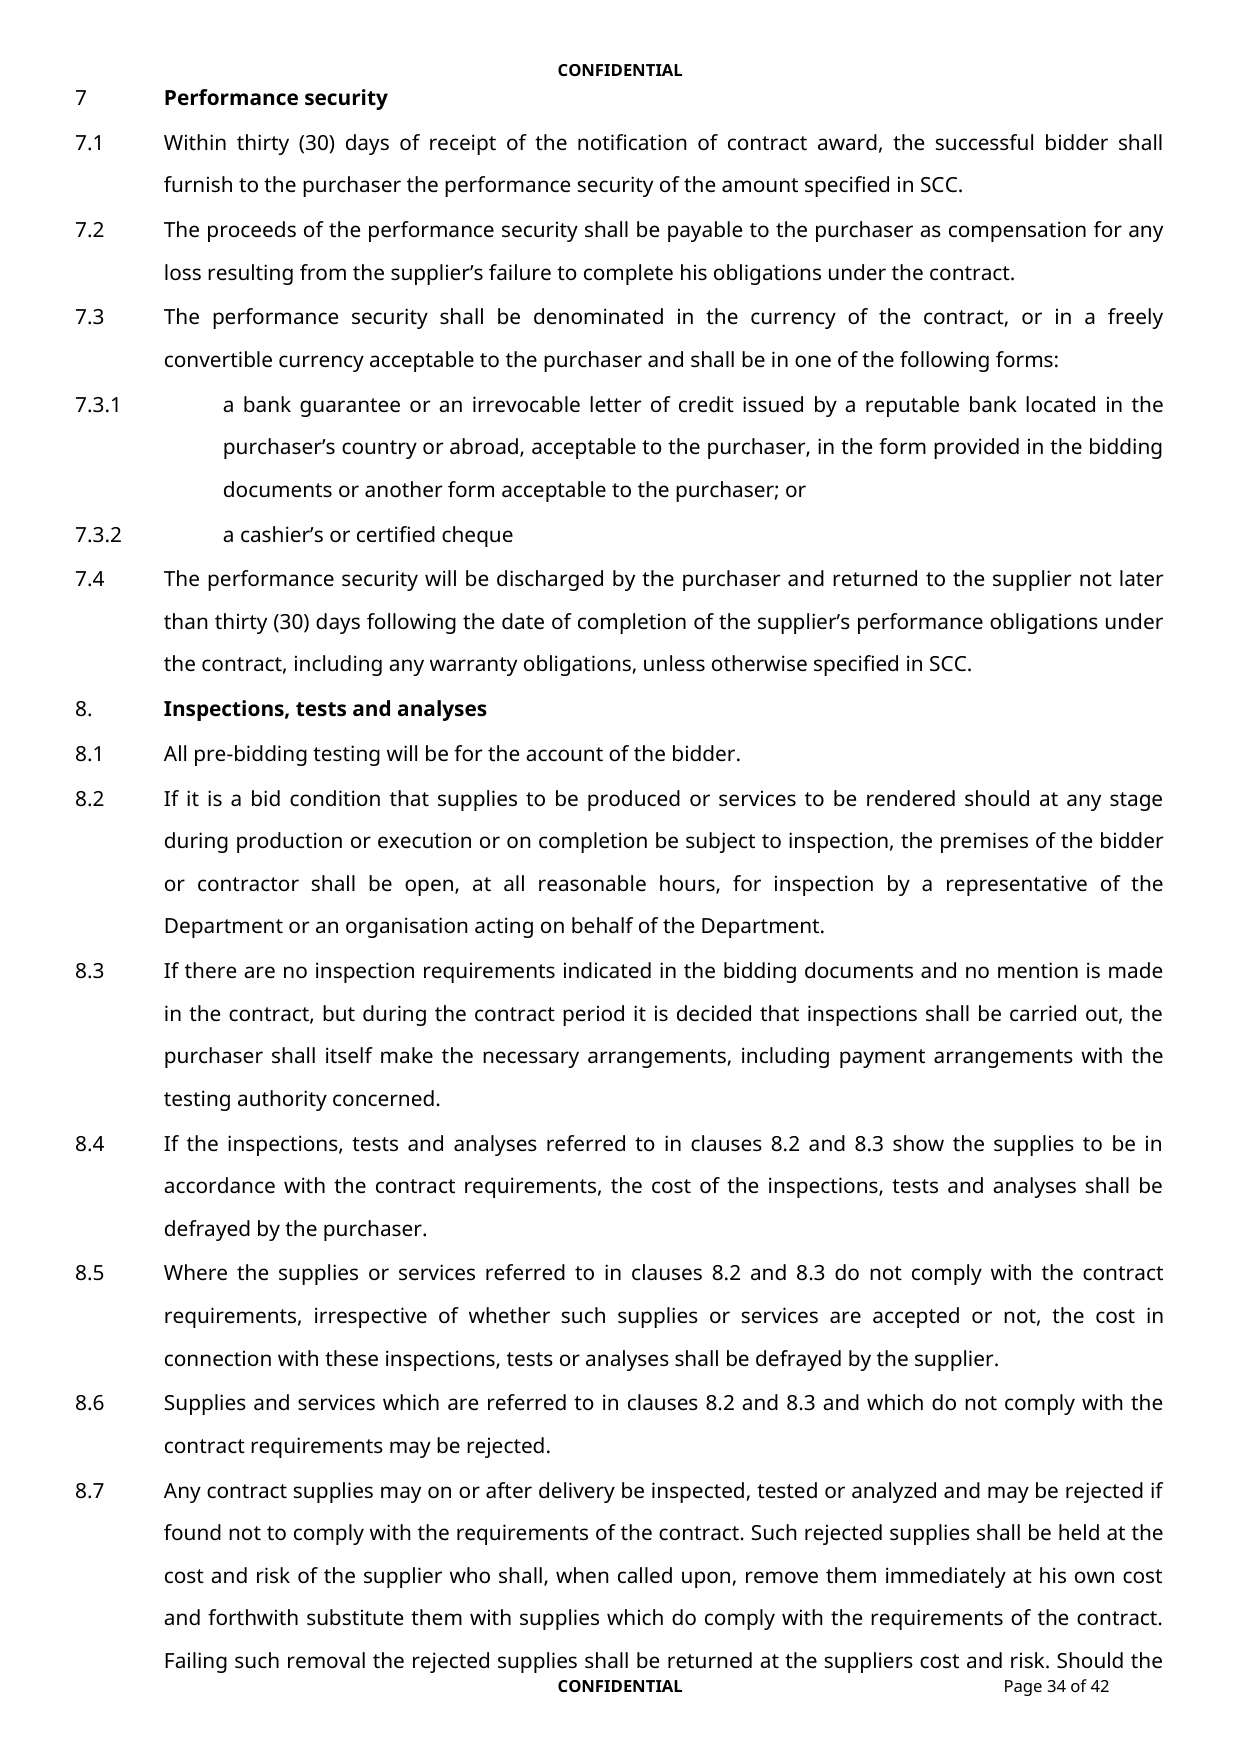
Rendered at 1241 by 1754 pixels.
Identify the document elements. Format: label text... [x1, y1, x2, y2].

text 7.3.2 a cashier’s or certified cheque [75, 520, 1165, 548]
text 7.2 The proceeds of the performance security shall be payable to the purchaser as compensation for any loss resulting from the supplier’s failure to complete his obligations under the contract. [75, 215, 1165, 286]
text 7.4 The performance security will be discharged by the purchaser and returned to the supplier not later than thirty (30) days following the date of completion of the supplier’s performance obligations under the contract, including any warranty obligations, unless otherwise specified in SCC. [75, 564, 1165, 678]
text 8.3 If there are no inspection requirements indicated in the bidding documents and no mention is made in the contract, but during the contract period it is decided that inspections shall be carried out, the purchaser shall itself make the necessary arrangements, including payment arrangements with the testing authority concerned. [75, 956, 1165, 1112]
text 7.3 The performance security shall be denominated in the currency of the contract, or in a freely convertible currency acceptable to the purchaser and shall be in one of the following forms: [75, 302, 1165, 373]
list Performance security [75, 83, 1165, 112]
text 8.2 If it is a bid condition that supplies to be produced or services to be rendered should at any stage during production or execution or on completion be subject to inspection, the premises of the bidder or contractor shall be open, at all reasonable hours, for inspection by a representative of the Department or an organisation acting on behalf of the Department. [75, 784, 1165, 940]
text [75, 1476, 1165, 1674]
text 8.5 Where the supplies or services referred to in clauses 8.2 and 8.3 do not comply with the contract requirements, irrespective of whether such supplies or services are accepted or not, the cost in connection with these inspections, tests or analyses shall be defrayed by the supplier. [75, 1258, 1165, 1372]
text 8. Inspections, tests and analyses [75, 694, 1165, 723]
text 8.1 All pre-bidding testing will be for the account of the bidder. [75, 739, 1165, 767]
text 8.6 Supplies and services which are referred to in clauses 8.2 and 8.3 and which do not comply with the contract requirements may be rejected. [75, 1388, 1165, 1459]
text 7.3.1 a bank guarantee or an irrevocable letter of credit issued by a reputable bank located in the purchaser’s country or abroad, acceptable to the purchaser, in the form provided in the bidding documents or another form acceptable to the purchaser; or [75, 390, 1165, 503]
text 7.1 Within thirty (30) days of receipt of the notification of contract award, the successful bidder shall furnish to the purchaser the performance security of the amount specified in SCC. [75, 128, 1165, 199]
text 8.4 If the inspections, tests and analyses referred to in clauses 8.2 and 8.3 show the supplies to be in accordance with the contract requirements, the cost of the inspections, tests and analyses shall be defrayed by the purchaser. [75, 1129, 1165, 1242]
